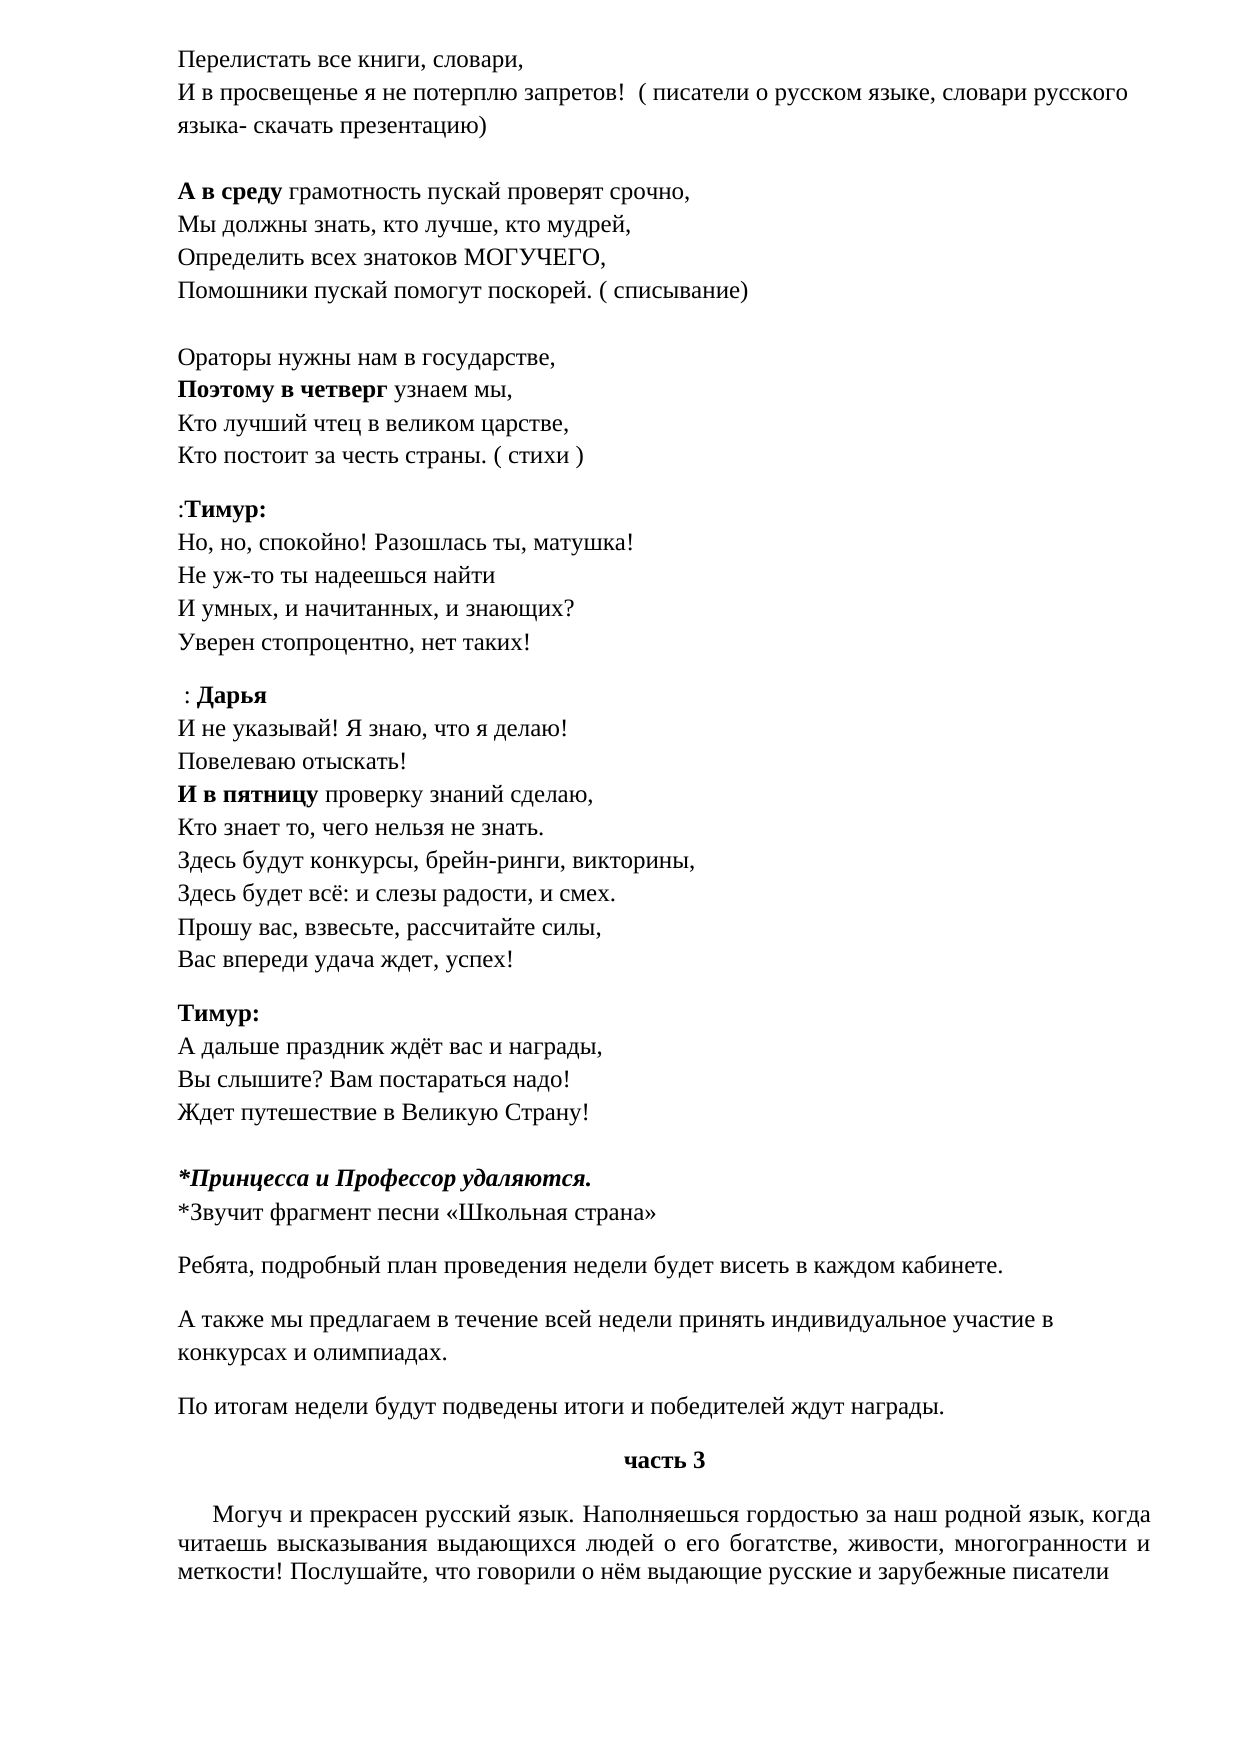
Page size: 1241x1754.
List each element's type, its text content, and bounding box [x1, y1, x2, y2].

text А также мы предлагаем в течение всей недели принять индивидуальное участие в конкурсах и олимпиадах. [177, 1304, 1152, 1366]
text :Тимур: Но, но, спокойно! Разошлась ты, матушка! Не уж-то ты надеешься найти И умных, и начитанных, и знающих? Уверен стопроцентно, нет таких! [177, 494, 1152, 655]
text Ребята, подробный план проведения недели будет висеть в каждом кабинете. [177, 1250, 1152, 1279]
text Тимур: А дальше праздник ждёт вас и награды, Вы слышите? Вам постараться надо! Ждет путешествие в Великую Страну! *Принцесса и Профессор удаляются. *Звучит фрагмент песни «Школьная страна» [177, 998, 1152, 1225]
text : Дарья И не указывай! Я знаю, что я делаю! Повелеваю отыскать! И в пятницу проверку знаний сделаю, Кто знает то, чего нельзя не знать. Здесь будут конкурсы, брейн-ринги, викторины, Здесь будет всё: и слезы радости, и смех. Прошу вас, взвесьте, рассчитайте силы, Вас впереди удача ждет, успех! [177, 680, 1152, 973]
text По итогам недели будут подведены итоги и победителей ждут награды. [177, 1391, 1152, 1420]
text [177, 44, 1152, 469]
text Могуч и прекрасен русский язык. Наполняешься гордостью за наш родной язык, когда читаешь высказывания выдающихся людей о его богатстве, живости, многогранности и меткости! Послушайте, что говорили о нём выдающие русские и зарубежные писатели [283, 1556, 1152, 1585]
text часть 3 [177, 1445, 1152, 1474]
